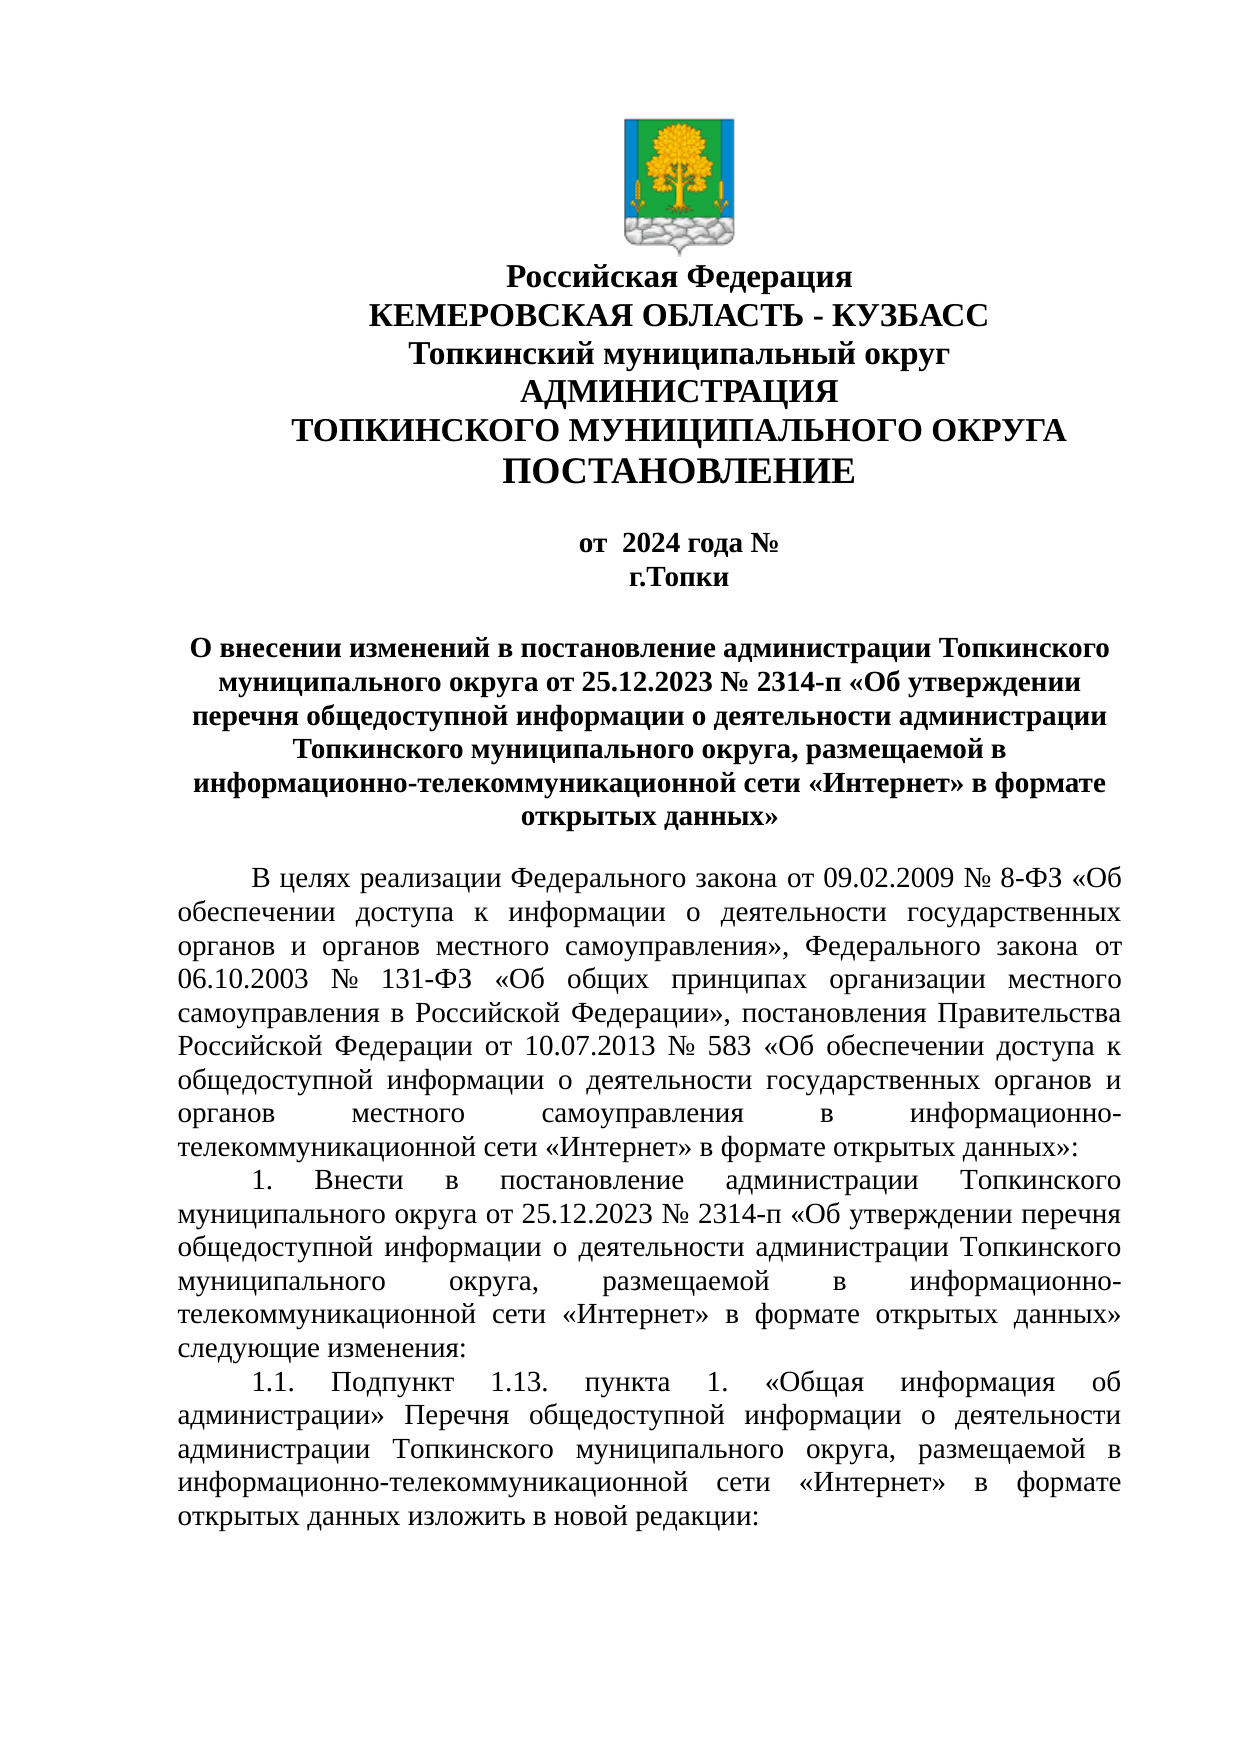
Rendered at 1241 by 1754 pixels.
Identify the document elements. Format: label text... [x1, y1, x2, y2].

text Топкинский муниципальный округ [177, 333, 1122, 372]
text 1. Внести в постановление администрации Топкинского муниципального округа от 25.12.2023 № 2314-п «Об утверждении перечня общедоступной информации о деятельности администрации Топкинского муниципального округа, размещаемой в информационно-телекоммуникационной сети «Интернет» в формате открытых данных» следующие изменения: [177, 1162, 1122, 1364]
picture [623, 118, 735, 257]
text В целях реализации Федерального закона от 09.02.2009 № 8-ФЗ «Об обеспечении доступа к информации о деятельности государственных органов и органов местного самоуправления», Федерального закона от 06.10.2003 № 131-ФЗ «Об общих принципах организации местного самоуправления в Российской Федерации», постановления Правительства Российской Федерации от 10.07.2013 № 583 «Об обеспечении доступа к общедоступной информации о деятельности государственных органов и органов местного самоуправления в информационно-телекоммуникационной сети «Интернет» в формате открытых данных»: [177, 861, 1122, 1162]
text от 2024 года № [177, 525, 1122, 559]
text г.Топки [177, 559, 1122, 592]
text 1.1. Подпункт 1.13. пункта 1. «Общая информация об администрации» Перечня общедоступной информации о деятельности администрации Топкинского муниципального округа, размещаемой в информационно-телекоммуникационной сети «Интернет» в формате открытых данных изложить в новой редакции: [177, 1364, 1122, 1531]
text Российская Федерация [177, 257, 1122, 295]
text ПОСТАНОВЛЕНИЕ [177, 448, 1122, 492]
text ТОПКИНСКОГО МУНИЦИПАЛЬНОГО ОКРУГА [177, 410, 1122, 448]
text АДМИНИСТРАЦИЯ [177, 372, 1122, 410]
text КЕМЕРОВСКАЯ ОБЛАСТЬ - КУЗБАСС [177, 295, 1122, 333]
text О внесении изменений в постановление администрации Топкинского муниципального округа от 25.12.2023 № 2314-п «Об утверждении перечня общедоступной информации о деятельности администрации Топкинского муниципального округа, размещаемой в информационно-телекоммуникационной сети «Интернет» в формате открытых данных» [177, 631, 1122, 832]
